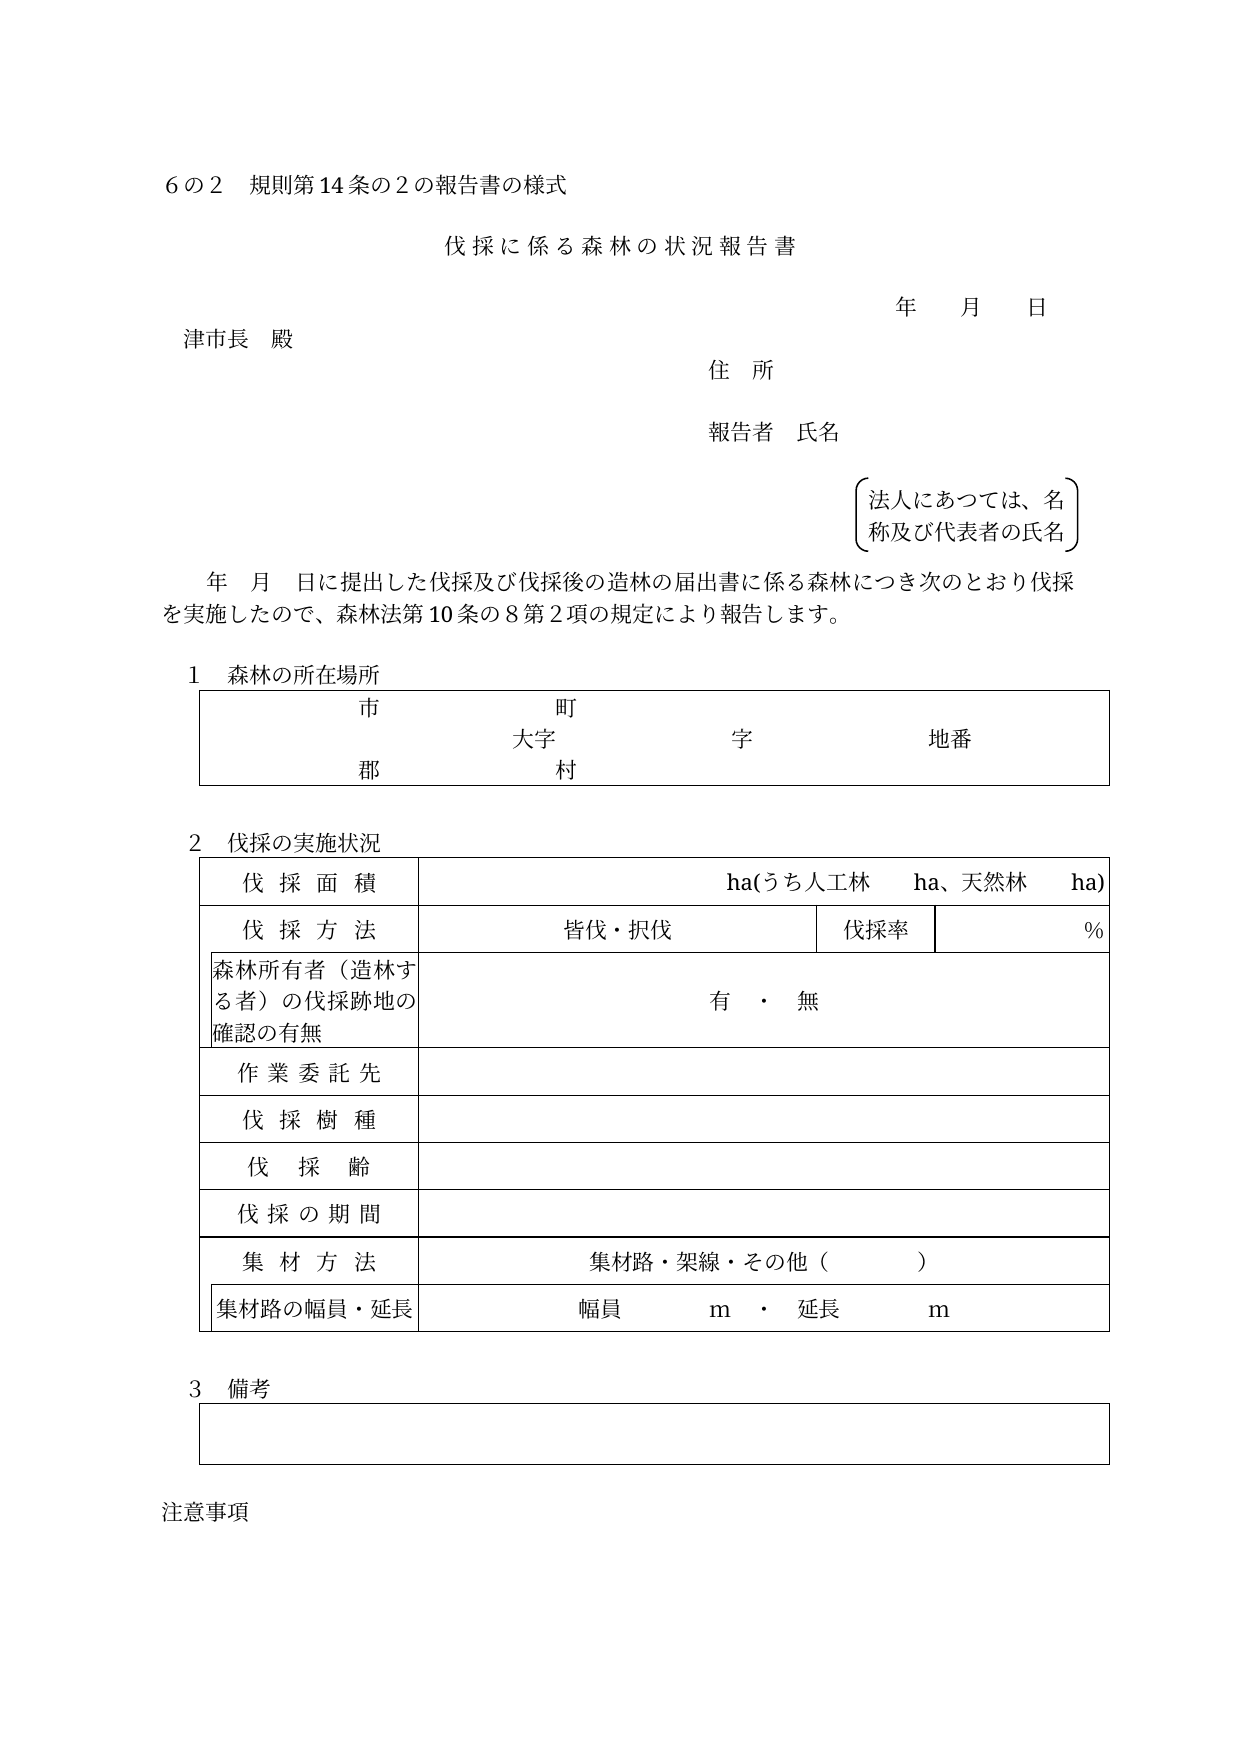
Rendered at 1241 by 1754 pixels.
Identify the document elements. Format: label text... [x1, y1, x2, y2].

table_cell 森林所有者（造林する者）の伐採跡地の確認の有無 [212, 953, 418, 1047]
table_cell 集材路・架線・その他（ ） [419, 1238, 1109, 1284]
text ６の２ 規則第14条の２の報告書の様式 [162, 168, 1079, 199]
table_cell 伐採齢 [200, 1143, 418, 1189]
text 住 所 [162, 353, 1079, 385]
table_cell 集材路の幅員・延長 [212, 1285, 418, 1331]
text 注意事項 [162, 1495, 1079, 1526]
table_cell [419, 1190, 1109, 1236]
text ３ 備考 [162, 1372, 1079, 1403]
table_header 市 町 大字 字 地番 郡 村 [200, 691, 1109, 785]
table_cell 伐採の期間 [200, 1190, 418, 1236]
text １ 森林の所在場所 [162, 658, 1079, 690]
table_cell 幅員 ｍ ・ 延長 ｍ [419, 1285, 1109, 1331]
table_cell [200, 952, 211, 1047]
table_cell 皆伐・択伐 [419, 906, 816, 952]
table_cell [419, 1096, 1109, 1142]
table_cell [419, 1048, 1109, 1094]
table_header [200, 1404, 1109, 1464]
table_header ha(うち人工林 ha、天然林 ha) [419, 858, 1109, 904]
table_cell 集材方法 [200, 1238, 418, 1284]
text ２ 伐採の実施状況 [162, 826, 1079, 857]
table_cell [200, 1284, 211, 1331]
table_cell ％ [936, 906, 1109, 952]
table_cell 有 ・ 無 [419, 953, 1109, 1047]
table_cell [419, 1143, 1109, 1189]
table_cell 伐採方法 [200, 906, 418, 952]
text 報告者 氏名 [162, 415, 1079, 446]
text 年 月 日 [162, 291, 1079, 322]
table_cell 伐採樹種 [200, 1096, 418, 1142]
text 年 月 日に提出した伐採及び伐採後の造林の届出書に係る森林につき次のとおり伐採を実施したので、森林法第10条の８第２項の規定により報告します。 [162, 565, 1079, 628]
table_header 伐採面積 [200, 858, 418, 904]
text 伐 採 に 係 る 森 林 の 状 況 報 告 書 [162, 229, 1079, 261]
text 津市長 殿 [162, 322, 1079, 353]
table_cell 伐採率 [817, 906, 934, 952]
table_cell 作業委託先 [200, 1048, 418, 1094]
